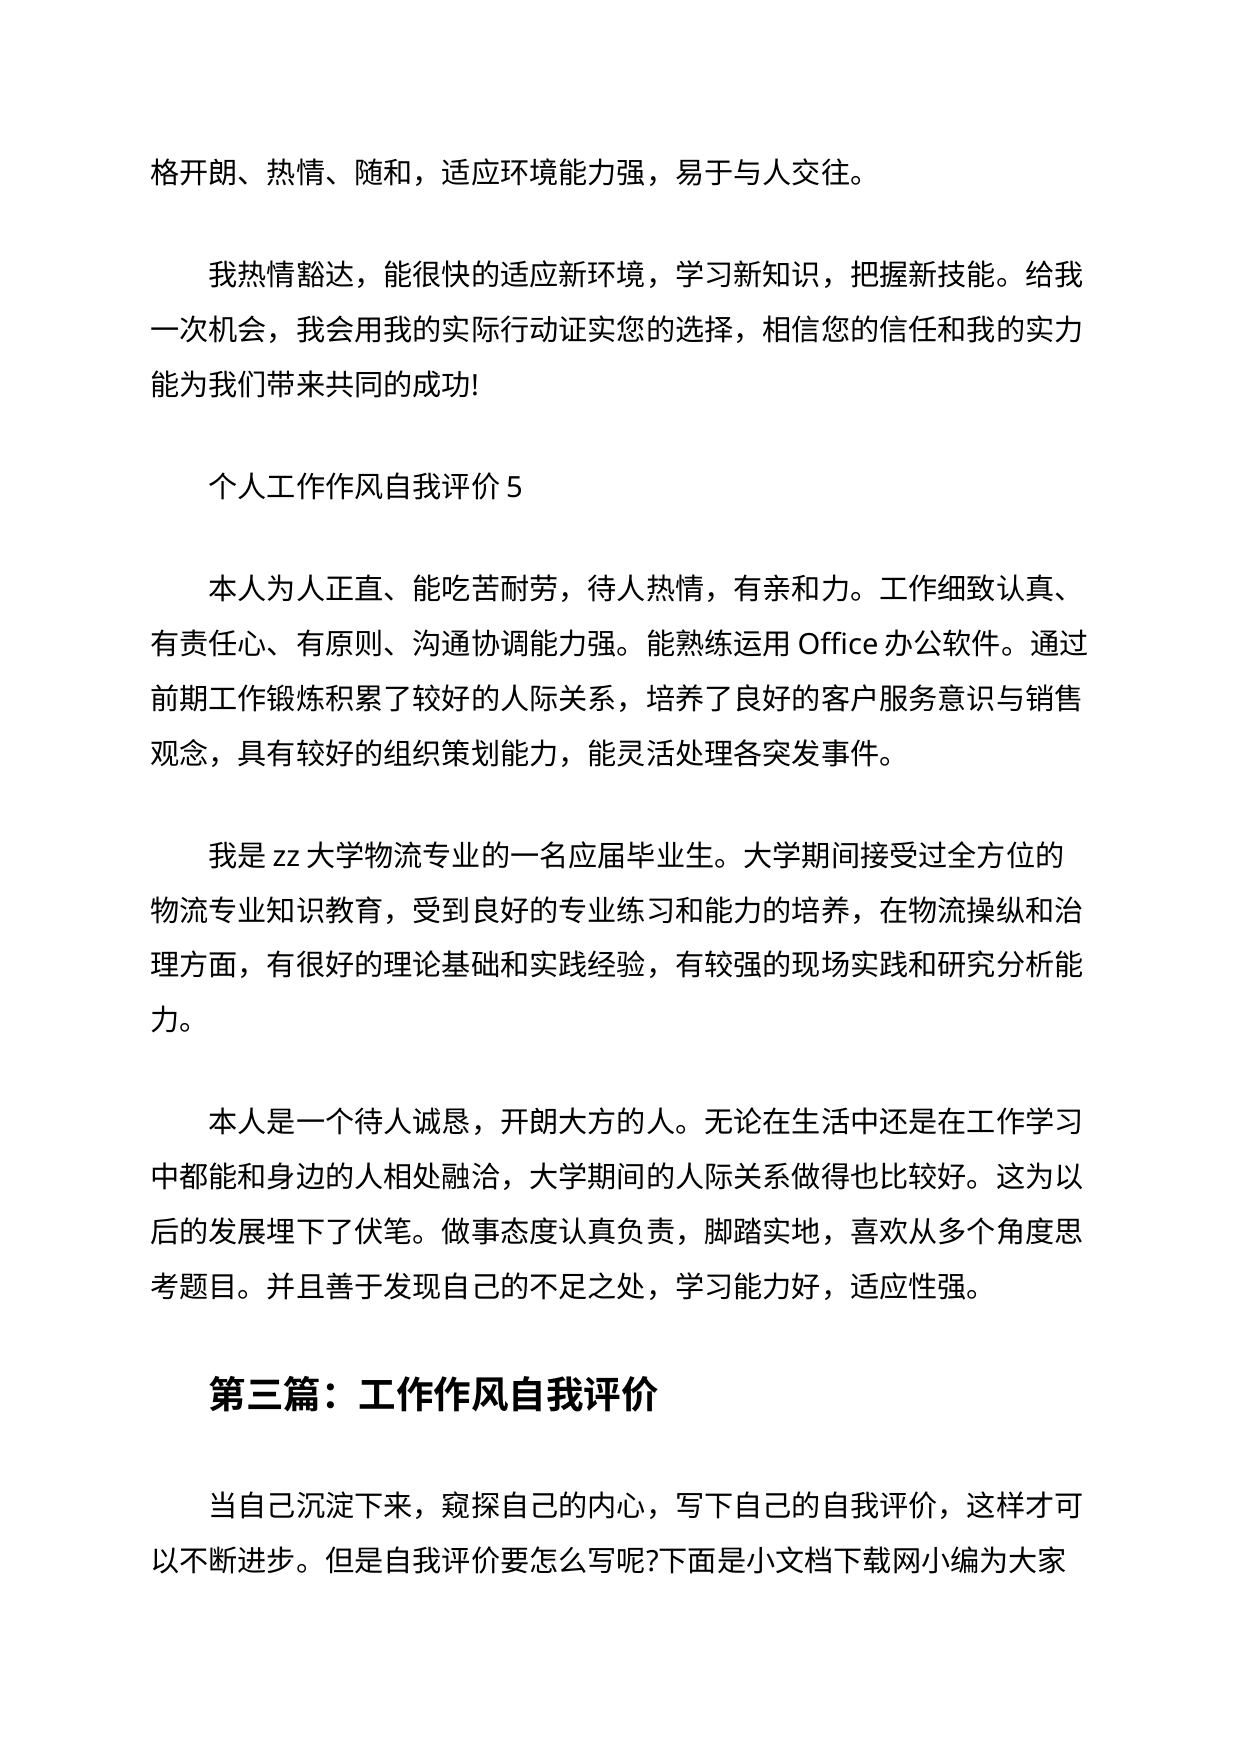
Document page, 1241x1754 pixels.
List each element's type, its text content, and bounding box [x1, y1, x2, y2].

text 第三篇：工作作风自我评价 [150, 1365, 1090, 1419]
text 我是zz大学物流专业的一名应届毕业生。大学期间接受过全方位的物流专业知识教育，受到良好的专业练习和能力的培养，在物流操纵和治理方面，有很好的理论基础和实践经验，有较强的现场实践和研究分析能力。 [150, 832, 1090, 1039]
text 我热情豁达，能很快的适应新环境，学习新知识，把握新技能。给我一次机会，我会用我的实际行动证实您的选择，相信您的信任和我的实力能为我们带来共同的成功! [150, 252, 1090, 404]
text 本人是一个待人诚恳，开朗大方的人。无论在生活中还是在工作学习中都能和身边的人相处融洽，大学期间的人际关系做得也比较好。这为以后的发展埋下了伏笔。做事态度认真负责，脚踏实地，喜欢从多个角度思考题目。并且善于发现自己的不足之处，学习能力好，适应性强。 [150, 1099, 1090, 1306]
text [150, 150, 1090, 192]
text 本人为人正直、能吃苦耐劳，待人热情，有亲和力。工作细致认真、有责任心、有原则、沟通协调能力强。能熟练运用Office办公软件。通过前期工作锻炼积累了较好的人际关系，培养了良好的客户服务意识与销售观念，具有较好的组织策划能力，能灵活处理各突发事件。 [150, 566, 1090, 773]
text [150, 1482, 1090, 1580]
text 个人工作作风自我评价5 [150, 463, 1090, 506]
